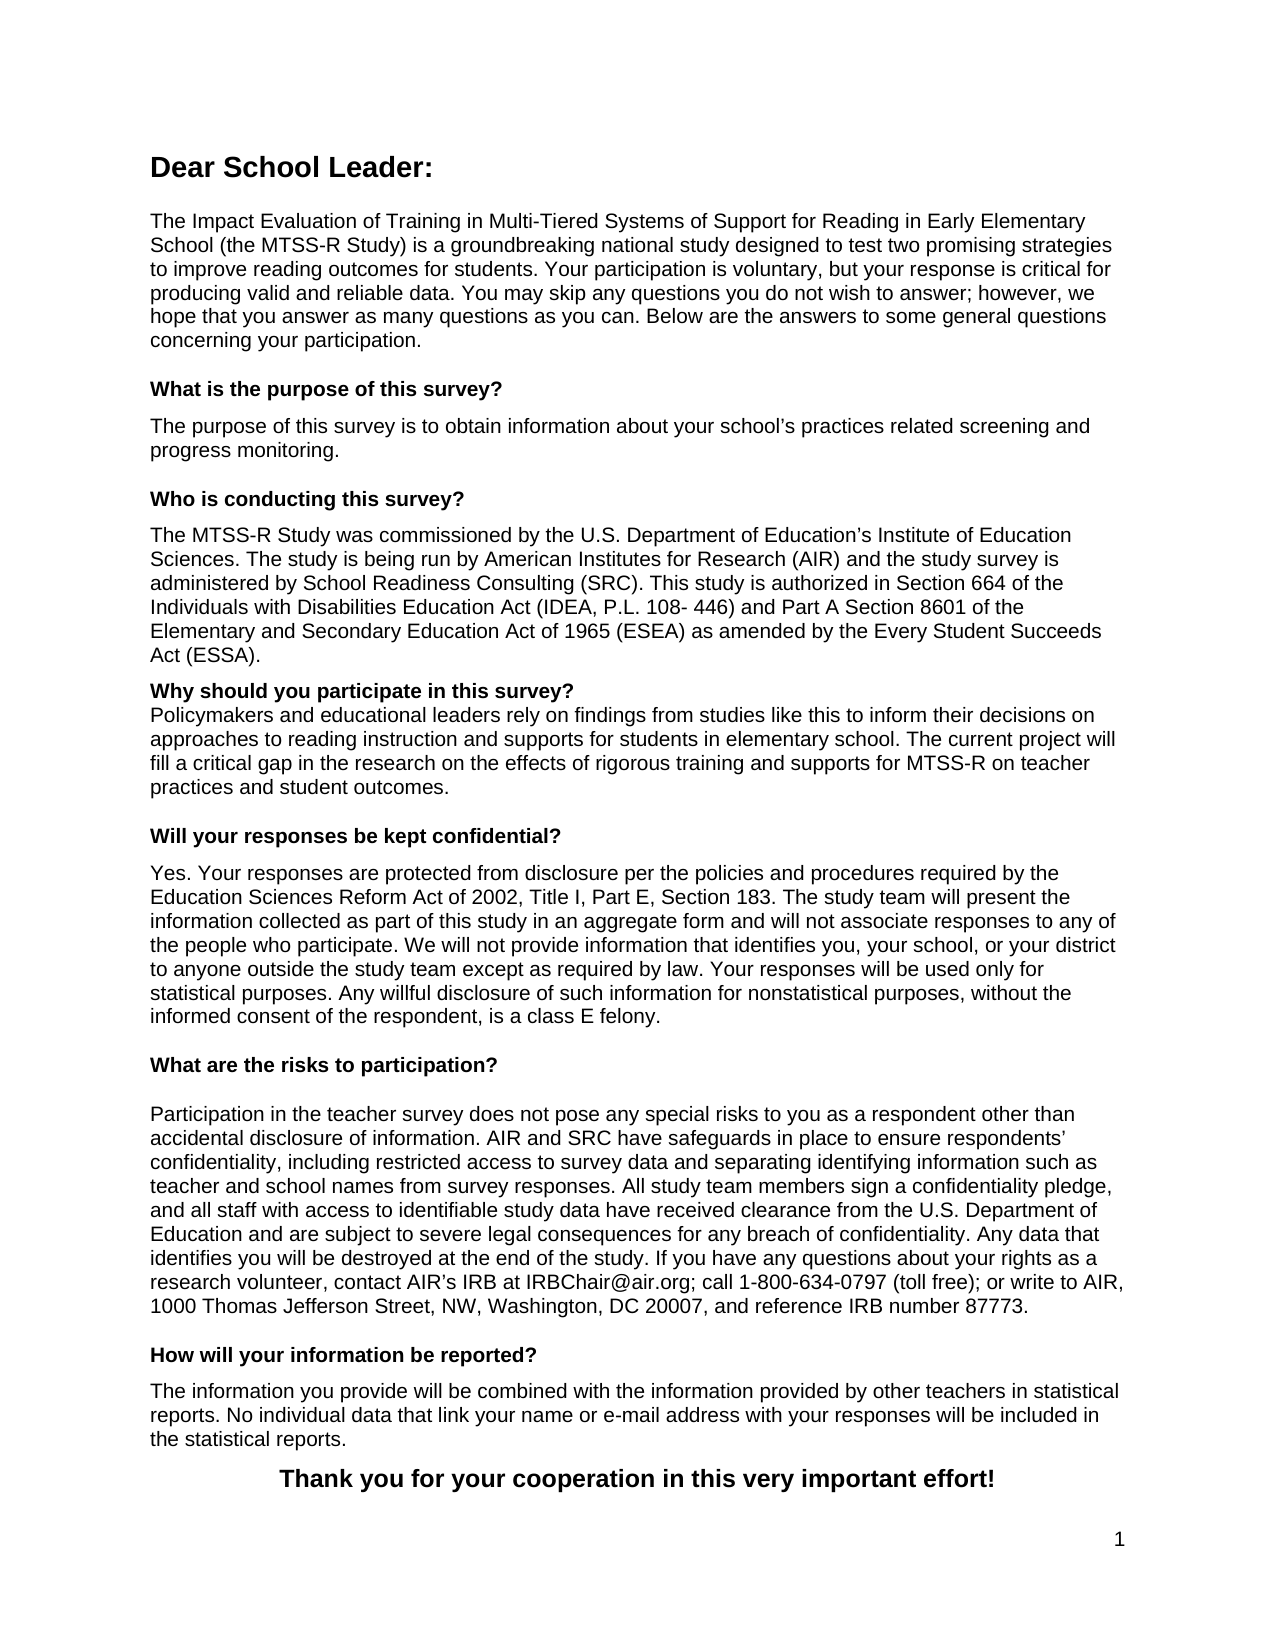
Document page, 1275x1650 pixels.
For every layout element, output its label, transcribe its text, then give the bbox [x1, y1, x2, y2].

text Who is conducting this survey? [150, 487, 1125, 511]
text The information you provide will be combined with the information provided by other teachers in statistical reports. No individual data that link your name or e-mail address with your responses will be included in the statistical reports. [150, 1379, 1125, 1451]
text Policymakers and educational leaders rely on findings from studies like this to inform their decisions on approaches to reading instruction and supports for students in elementary school. The current project will fill a critical gap in the research on the effects of rigorous training and supports for MTSS-R on teacher practices and student outcomes. [150, 703, 1125, 799]
text Yes. Your responses are protected from disclosure per the policies and procedures required by the Education Sciences Reform Act of 2002, Title I, Part E, Section 183. The study team will present the information collected as part of this study in an aggregate form and will not associate responses to any of the people who participate. We will not provide information that identifies you, your school, or your district to anyone outside the study team except as required by law. Your responses will be used only for statistical purposes. Any willful disclosure of such information for nonstatistical purposes, without the informed consent of the respondent, is a class E felony. [150, 861, 1125, 1028]
subtitle Dear School Leader: [150, 150, 1125, 183]
text Will your responses be kept confidential? [150, 824, 1125, 848]
text How will your information be reported? [150, 1343, 1125, 1367]
text Why should you participate in this survey? [150, 679, 1125, 703]
text The purpose of this survey is to obtain information about your school’s practices related screening and progress monitoring. [150, 414, 1125, 462]
text What is the purpose of this survey? [150, 377, 1125, 401]
text The MTSS-R Study was commissioned by the U.S. Department of Education’s Institute of Education Sciences. The study is being run by American Institutes for Research (AIR) and the study survey is administered by School Readiness Consulting (SRC). This study is authorized in Section 664 of the Individuals with Disabilities Education Act (IDEA, P.L. 108- 446) and Part A Section 8601 of the Elementary and Secondary Education Act of 1965 (ESEA) as amended by the Every Student Succeeds Act (ESSA). [150, 523, 1125, 667]
text The Impact Evaluation of Training in Multi-Tiered Systems of Support for Reading in Early Elementary School (the MTSS-R Study) is a groundbreaking national study designed to test two promising strategies to improve reading outcomes for students. Your participation is voluntary, but your response is critical for producing valid and reliable data. You may skip any questions you do not wish to answer; however, we hope that you answer as many questions as you can. Below are the answers to some general questions concerning your participation. [150, 208, 1125, 352]
text Participation in the teacher survey does not pose any special risks to you as a respondent other than accidental disclosure of information. AIR and SRC have safeguards in place to ensure respondents’ confidentiality, including restricted access to survey data and separating identifying information such as teacher and school names from survey responses. All study team members sign a confidentiality pledge, and all staff with access to identifiable study data have received clearance from the U.S. Department of Education and are subject to severe legal consequences for any breach of confidentiality. Any data that identifies you will be destroyed at the end of the study. If you have any questions about your rights as a research volunteer, contact AIR’s IRB at IRBChair@air.org; call 1-800-634-0797 (toll free); or write to AIR, 1000 Thomas Jefferson Street, NW, Washington, DC 20007, and reference IRB number 87773. [150, 1102, 1125, 1318]
text Thank you for your cooperation in this very important effort! [150, 1464, 1125, 1492]
text What are the risks to participation? [150, 1053, 1125, 1077]
